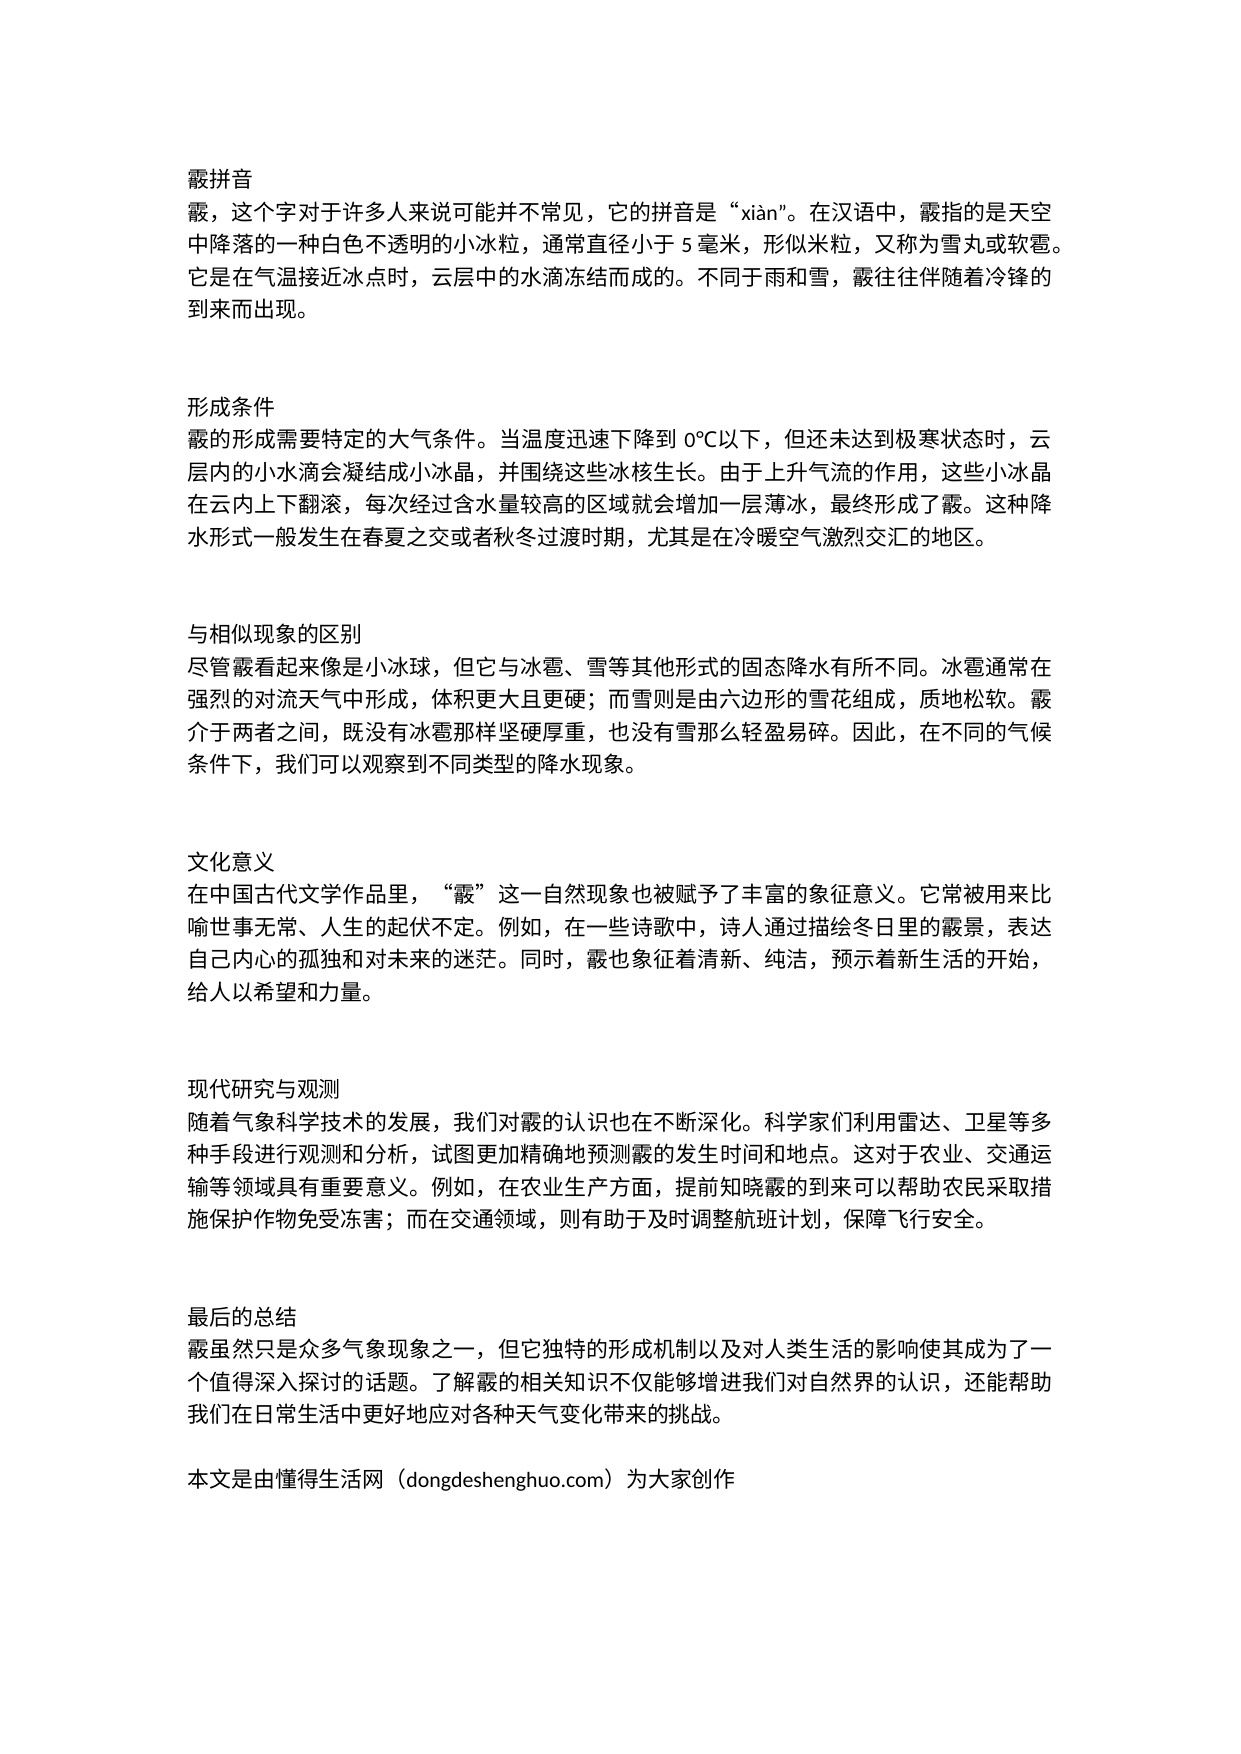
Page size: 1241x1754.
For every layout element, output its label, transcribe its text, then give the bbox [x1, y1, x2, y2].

text 霰的形成需要特定的大气条件。当温度迅速下降到0℃以下，但还未达到极寒状态时，云层内的小水滴会凝结成小冰晶，并围绕这些冰核生长。由于上升气流的作用，这些小冰晶在云内上下翻滚，每次经过含水量较高的区域就会增加一层薄冰，最终形成了霰。这种降水形式一般发生在春夏之交或者秋冬过渡时期，尤其是在冷暖空气激烈交汇的地区。 [187, 422, 1053, 552]
text 最后的总结 [187, 1299, 1053, 1332]
text 霰虽然只是众多气象现象之一，但它独特的形成机制以及对人类生活的影响使其成为了一个值得深入探讨的话题。了解霰的相关知识不仅能够增进我们对自然界的认识，还能帮助我们在日常生活中更好地应对各种天气变化带来的挑战。 [187, 1332, 1053, 1429]
text 与相似现象的区别 [187, 617, 1053, 649]
text 本文是由懂得生活网（dongdeshenghuo.com）为大家创作 [187, 1462, 1053, 1494]
text 霰，这个字对于许多人来说可能并不常见，它的拼音是“xiàn”。在汉语中，霰指的是天空中降落的一种白色不透明的小冰粒，通常直径小于5毫米，形似米粒，又称为雪丸或软雹。它是在气温接近冰点时，云层中的水滴冻结而成的。不同于雨和雪，霰往往伴随着冷锋的到来而出现。 [187, 194, 1053, 324]
text 在中国古代文学作品里，“霰”这一自然现象也被赋予了丰富的象征意义。它常被用来比喻世事无常、人生的起伏不定。例如，在一些诗歌中，诗人通过描绘冬日里的霰景，表达自己内心的孤独和对未来的迷茫。同时，霰也象征着清新、纯洁，预示着新生活的开始，给人以希望和力量。 [187, 877, 1053, 1007]
text 现代研究与观测 [187, 1072, 1053, 1104]
text 尽管霰看起来像是小冰球，但它与冰雹、雪等其他形式的固态降水有所不同。冰雹通常在强烈的对流天气中形成，体积更大且更硬；而雪则是由六边形的雪花组成，质地松软。霰介于两者之间，既没有冰雹那样坚硬厚重，也没有雪那么轻盈易碎。因此，在不同的气候条件下，我们可以观察到不同类型的降水现象。 [187, 649, 1053, 779]
text 随着气象科学技术的发展，我们对霰的认识也在不断深化。科学家们利用雷达、卫星等多种手段进行观测和分析，试图更加精确地预测霰的发生时间和地点。这对于农业、交通运输等领域具有重要意义。例如，在农业生产方面，提前知晓霰的到来可以帮助农民采取措施保护作物免受冻害；而在交通领域，则有助于及时调整航班计划，保障飞行安全。 [187, 1104, 1053, 1234]
text 形成条件 [187, 389, 1053, 422]
text 文化意义 [187, 844, 1053, 877]
text 霰拼音 [187, 162, 1053, 194]
